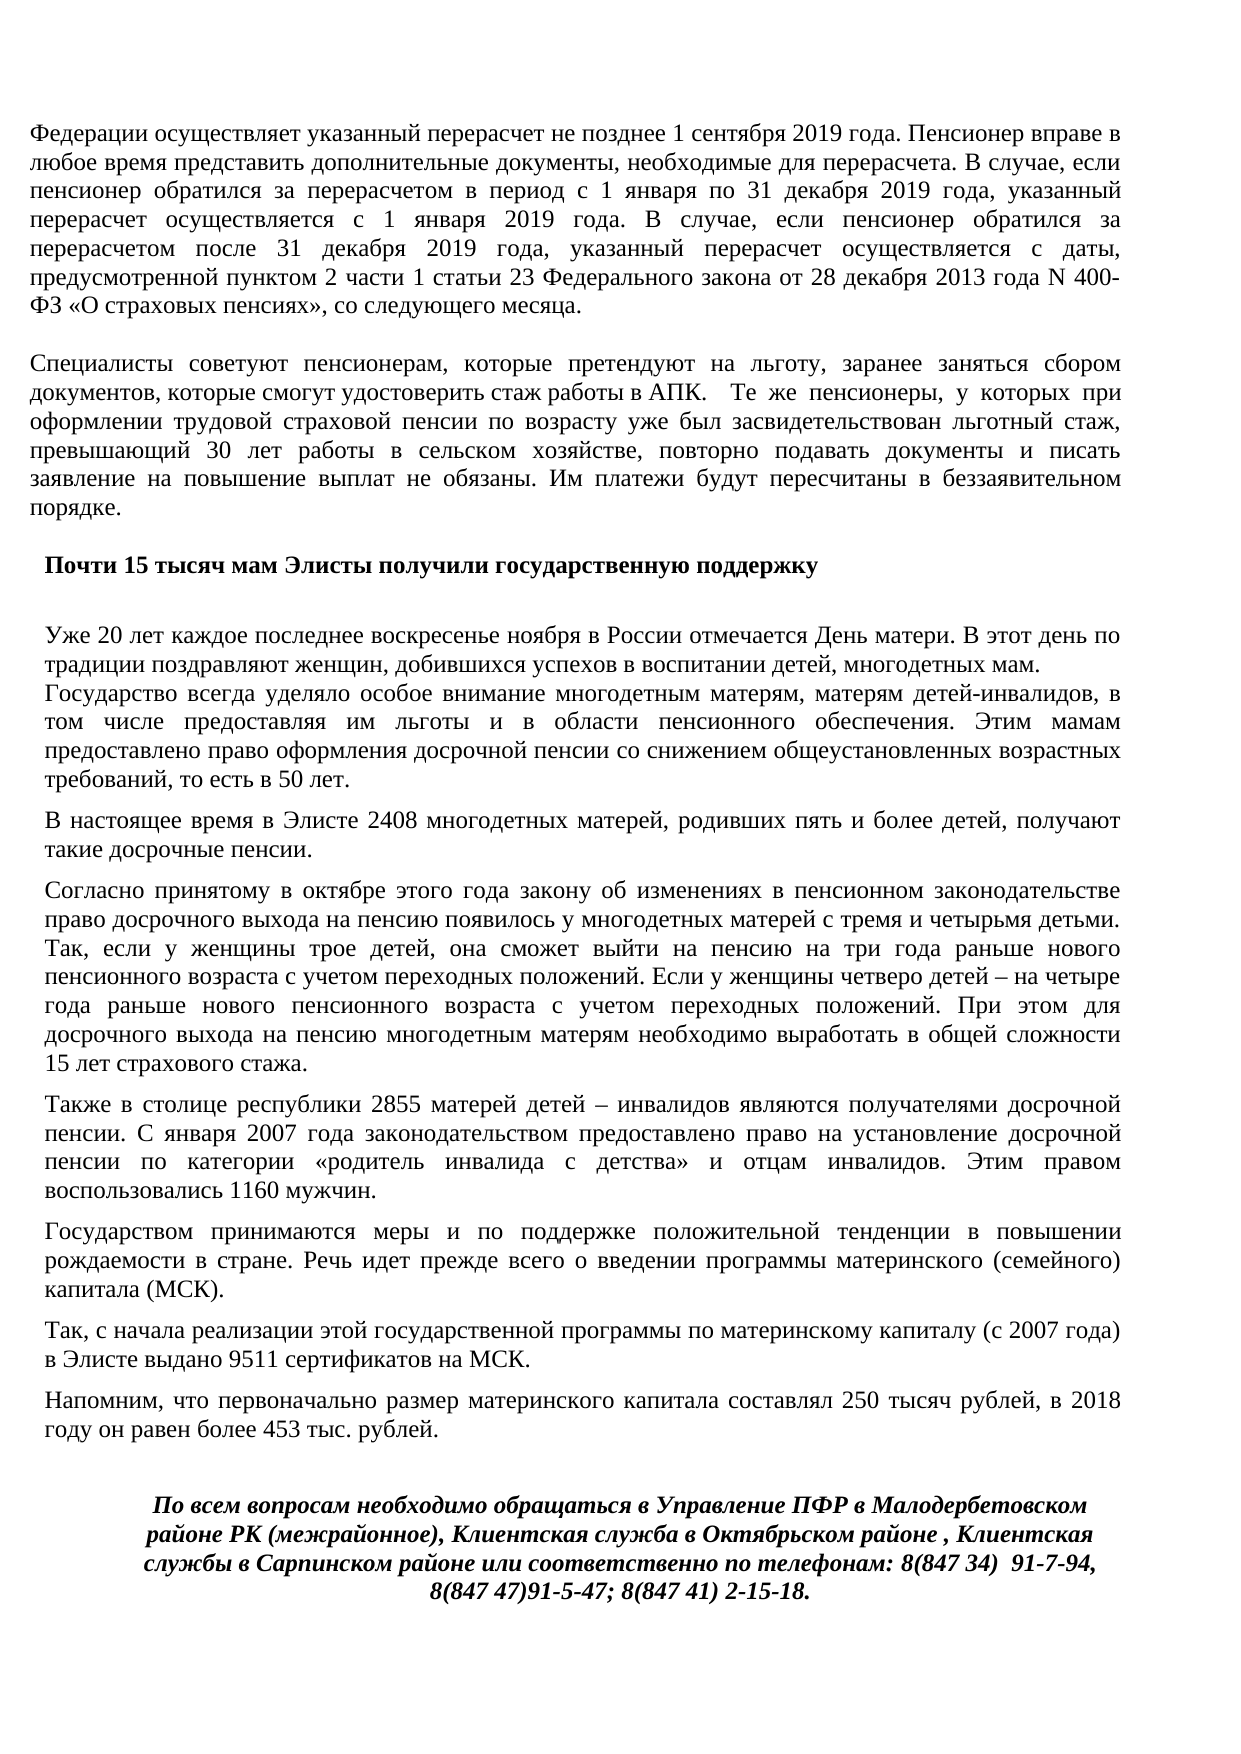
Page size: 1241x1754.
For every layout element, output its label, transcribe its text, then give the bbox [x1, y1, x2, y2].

text Государством принимаются меры и по поддержке положительной тенденции в повышении рождаемости в стране. Речь идет прежде всего о введении программы материнского (семейного) капитала (МСК). [44, 1216, 1122, 1303]
text Так, с начала реализации этой государственной программы по материнскому капиталу (с 2007 года) в Элисте выдано 9511 сертификатов на МСК. [44, 1315, 1122, 1373]
text Уже 20 лет каждое последнее воскресенье ноября в России отмечается День матери. В этот день по традиции поздравляют женщин, добившихся успехов в воспитании детей, многодетных мам. [44, 620, 1122, 678]
text Согласно принятому в октябре этого года закону об изменениях в пенсионном законодательстве право досрочного выхода на пенсию появилось у многодетных матерей с тремя и четырьмя детьми. Так, если у женщины трое детей, она сможет выйти на пенсию на три года раньше нового пенсионного возраста с учетом переходных положений. Если у женщины четверо детей – на четыре года раньше нового пенсионного возраста с учетом переходных положений. При этом для досрочного выхода на пенсию многодетным матерям необходимо выработать в общей сложности 15 лет страхового стажа. [44, 875, 1122, 1076]
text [29, 118, 1122, 319]
text Напомним, что первоначально размер материнского капитала составлял 250 тысяч рублей, в 2018 году он равен более 453 тыс. рублей. [44, 1385, 1122, 1443]
text Также в столице республики 2855 матерей детей – инвалидов являются получателями досрочной пенсии. С января 2007 года законодательством предоставлено право на установление досрочной пенсии по категории «родитель инвалида с детства» и отцам инвалидов. Этим правом воспользовались 1160 мужчин. [44, 1089, 1122, 1204]
text По всем вопросам необходимо обращаться в Управление ПФР в Малодербетовском районе РК (межрайонное), Клиентская служба в Октябрьском районе , Клиентская службы в Сарпинском районе или соответственно по телефонам: 8(847 34) 91-7-94, 8(847 47)91-5-47; 8(847 41) 2-15-18. [118, 1490, 1122, 1605]
text Почти 15 тысяч мам Элисты получили государственную поддержку [44, 550, 1122, 579]
text В настоящее время в Элисте 2408 многодетных матерей, родивших пять и более детей, получают такие досрочные пенсии. [44, 805, 1122, 863]
text Государство всегда уделяло особое внимание многодетным матерям, матерям детей-инвалидов, в том числе предоставляя им льготы и в области пенсионного обеспечения. Этим мамам предоставлено право оформления досрочной пенсии со снижением общеустановленных возрастных требований, то есть в 50 лет. [44, 678, 1122, 793]
text Специалисты советуют пенсионерам, которые претендуют на льготу, заранее заняться сбором документов, которые смогут удостоверить стаж работы в АПК. Те же пенсионеры, у которых при оформлении трудовой страховой пенсии по возрасту уже был засвидетельствован льготный стаж, превышающий 30 лет работы в сельском хозяйстве, повторно подавать документы и писать заявление на повышение выплат не обязаны. Им платежи будут пересчитаны в беззаявительном порядке. [29, 348, 1122, 521]
